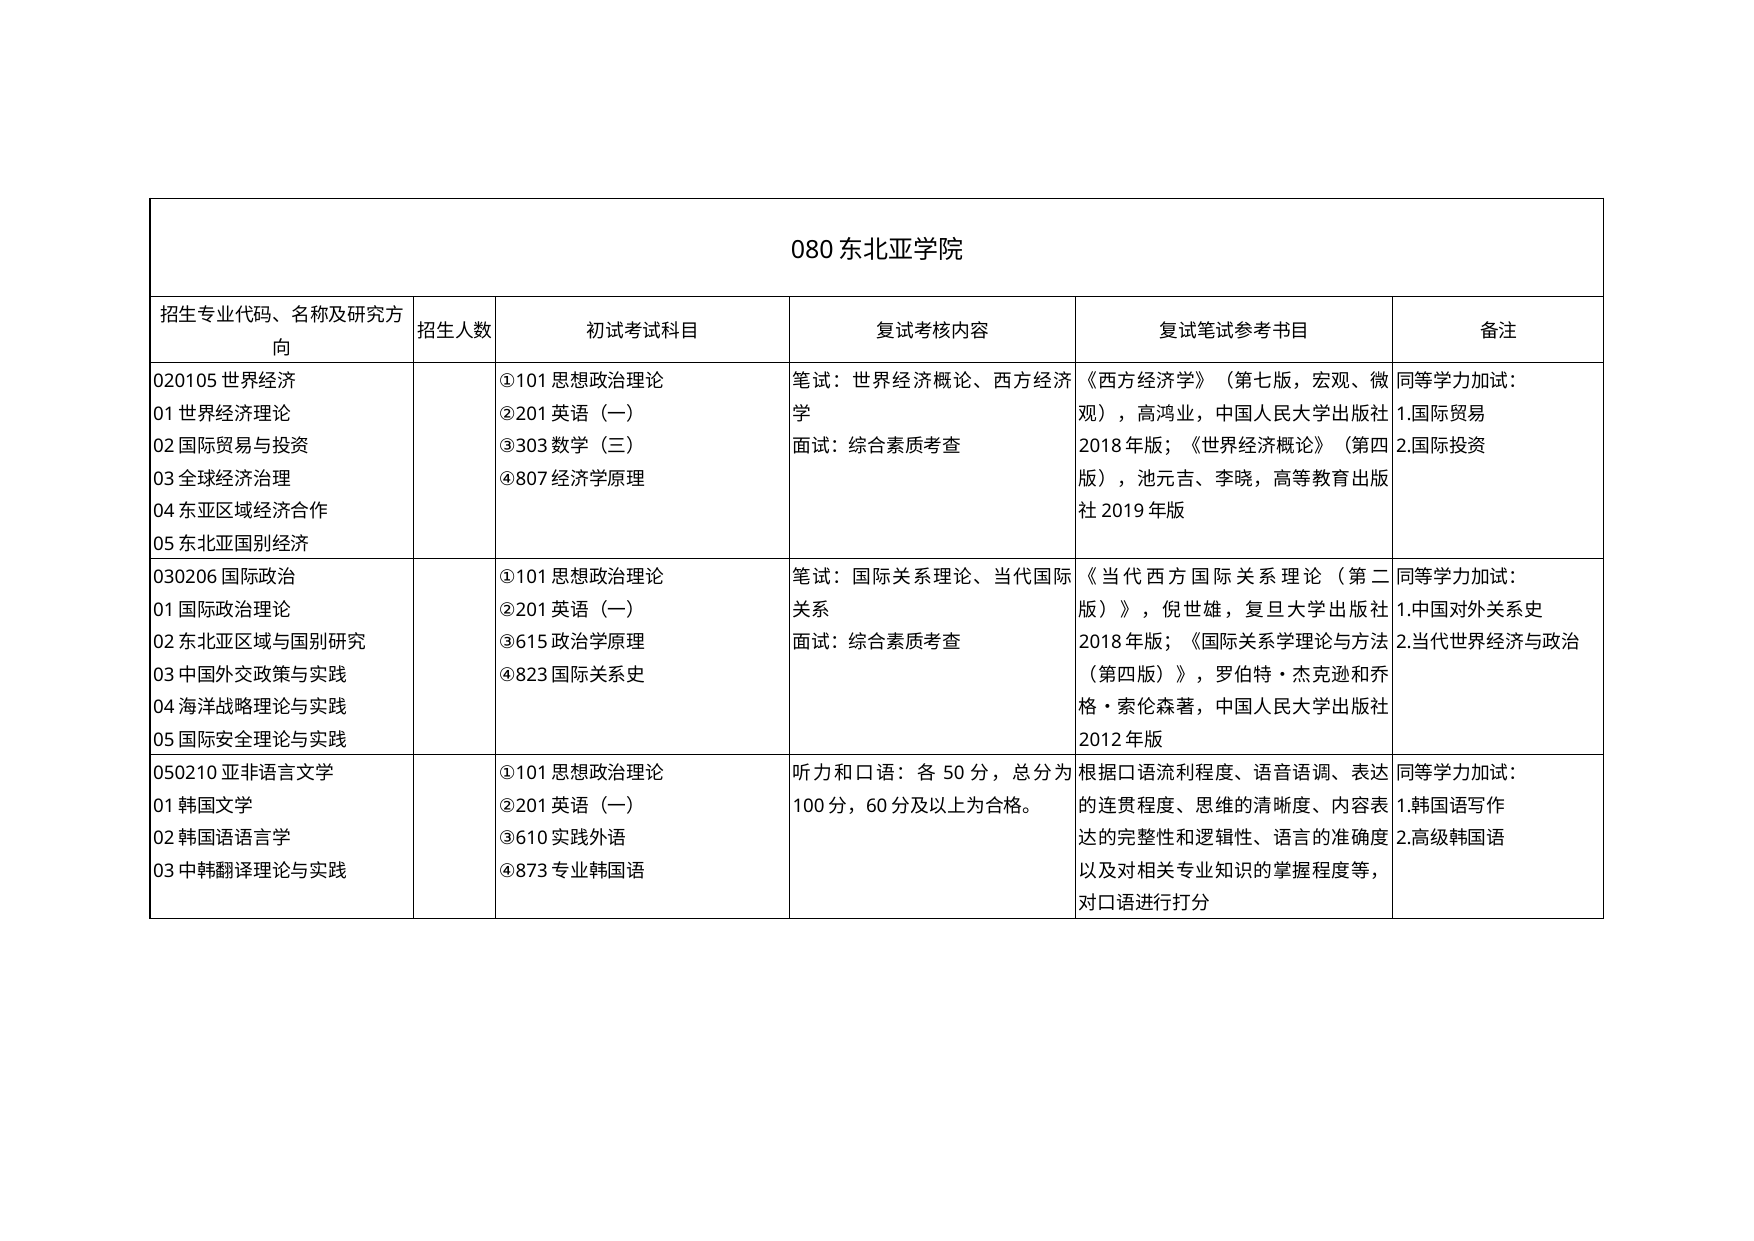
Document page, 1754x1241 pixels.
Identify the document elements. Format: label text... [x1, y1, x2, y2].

table_cell 招生人数 [414, 297, 495, 362]
table_cell 笔试：国际关系理论、当代国际关系 面试：综合素质考查 [790, 559, 1075, 754]
table_cell 听力和口语：各50分，总分为100分，60分及以上为合格。 [790, 755, 1075, 918]
table_cell 根据口语流利程度、语音语调、表达的连贯程度、思维的清晰度、内容表达的完整性和逻辑性、语言的准确度以及对相关专业知识的掌握程度等，对口语进行打分 [1076, 755, 1392, 918]
table_cell [414, 755, 495, 918]
table_cell 复试笔试参考书目 [1076, 297, 1392, 362]
table_cell 初试考试科目 [496, 297, 789, 362]
table_cell 同等学力加试： 1.中国对外关系史 2.当代世界经济与政治 [1393, 559, 1603, 754]
table_cell ①101思想政治理论 ②201英语（一） ③610实践外语 ④873专业韩国语 [496, 755, 789, 918]
table_cell 《西方经济学》（第七版，宏观、微观），高鸿业，中国人民大学出版社2018年版；《世界经济概论》（第四版），池元吉、李晓，高等教育出版社2019年版 [1076, 363, 1392, 558]
table_cell 招生专业代码、名称及研究方向 [151, 297, 413, 362]
table_header 080东北亚学院 [151, 199, 1603, 296]
table_cell ①101思想政治理论 ②201英语（一） ③615政治学原理 ④823国际关系史 [496, 559, 789, 754]
table_cell 复试考核内容 [790, 297, 1075, 362]
table_cell [414, 363, 495, 558]
table_cell 050210亚非语言文学 01韩国文学 02韩国语语言学 03中韩翻译理论与实践 [151, 755, 413, 918]
table_cell 备注 [1393, 297, 1603, 362]
table_cell [414, 559, 495, 754]
table_cell 同等学力加试： 1.国际贸易 2.国际投资 [1393, 363, 1603, 558]
table_cell 笔试：世界经济概论、西方经济学 面试：综合素质考查 [790, 363, 1075, 558]
table_cell 《当代西方国际关系理论（第二版）》，倪世雄，复旦大学出版社2018年版；《国际关系学理论与方法（第四版）》，罗伯特•杰克逊和乔格•索伦森著，中国人民大学出版社2012年版 [1076, 559, 1392, 754]
table_cell 020105世界经济 01世界经济理论 02国际贸易与投资 03全球经济治理 04东亚区域经济合作 05东北亚国别经济 [151, 363, 413, 558]
table_cell ①101思想政治理论 ②201英语（一） ③303数学（三） ④807经济学原理 [496, 363, 789, 558]
table_cell 030206国际政治 01国际政治理论 02东北亚区域与国别研究 03中国外交政策与实践 04海洋战略理论与实践 05国际安全理论与实践 [151, 559, 413, 754]
table_cell 同等学力加试： 1.韩国语写作 2.高级韩国语 [1393, 755, 1603, 918]
